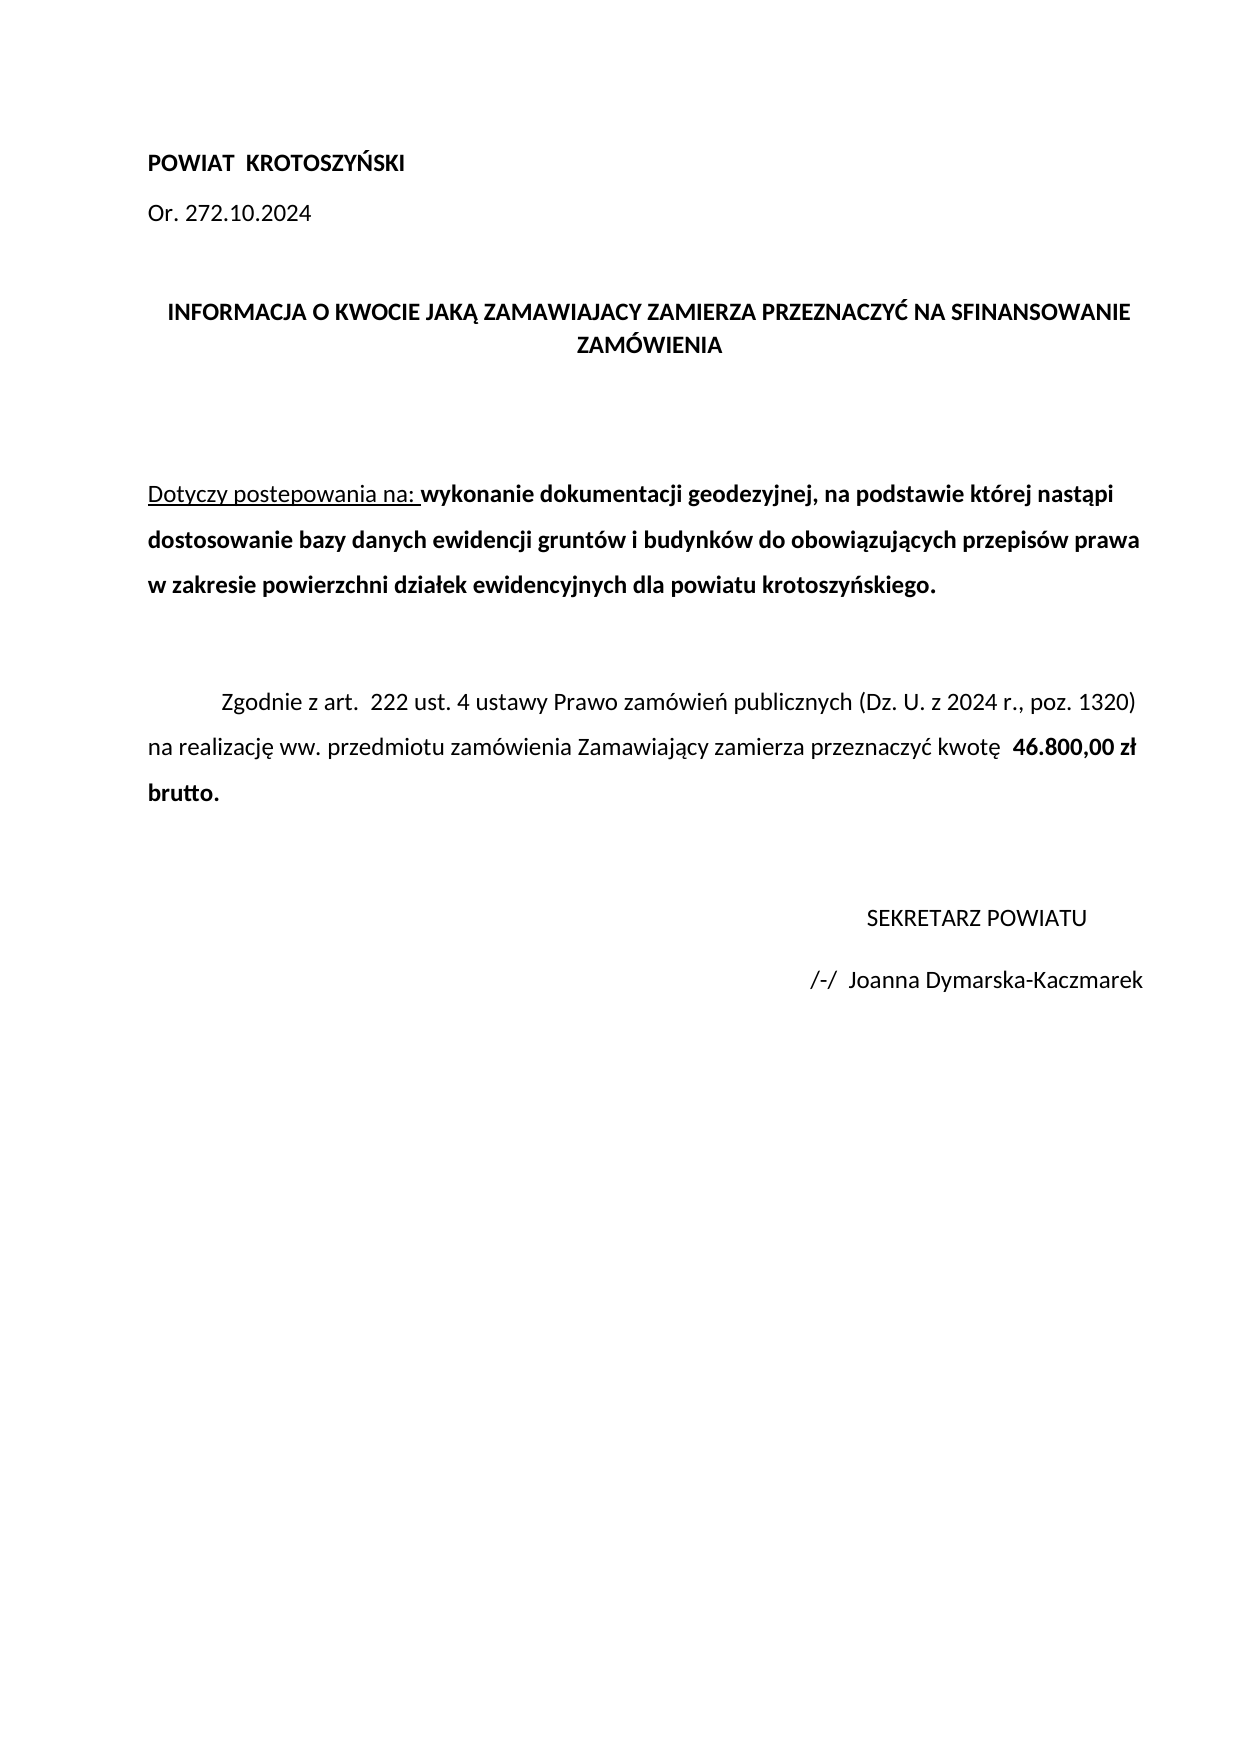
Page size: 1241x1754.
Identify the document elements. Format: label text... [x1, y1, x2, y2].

text /-/ Joanna Dymarska-Kaczmarek [148, 964, 1152, 995]
text Dotyczy postepowania na: wykonanie dokumentacji geodezyjnej, na podstawie której nastąpi dostosowanie bazy danych ewidencji gruntów i budynków do obowiązujących przepisów prawa w zakresie powierzchni działek ewidencyjnych dla powiatu krotoszyńskiego. [148, 478, 1152, 600]
text Or. 272.10.2024 [148, 197, 1152, 228]
text INFORMACJA O KWOCIE JAKĄ ZAMAWIAJACY ZAMIERZA PRZEZNACZYĆ NA SFINANSOWANIE ZAMÓWIENIA [148, 296, 1152, 360]
text POWIAT KROTOSZYŃSKI [148, 148, 1152, 178]
text Zgodnie z art. 222 ust. 4 ustawy Prawo zamówień publicznych (Dz. U. z 2024 r., poz. 1320) na realizację ww. przedmiotu zamówienia Zamawiający zamierza przeznaczyć kwotę 46.800,00 zł brutto. [148, 686, 1152, 808]
text SEKRETARZ POWIATU [148, 902, 1152, 932]
